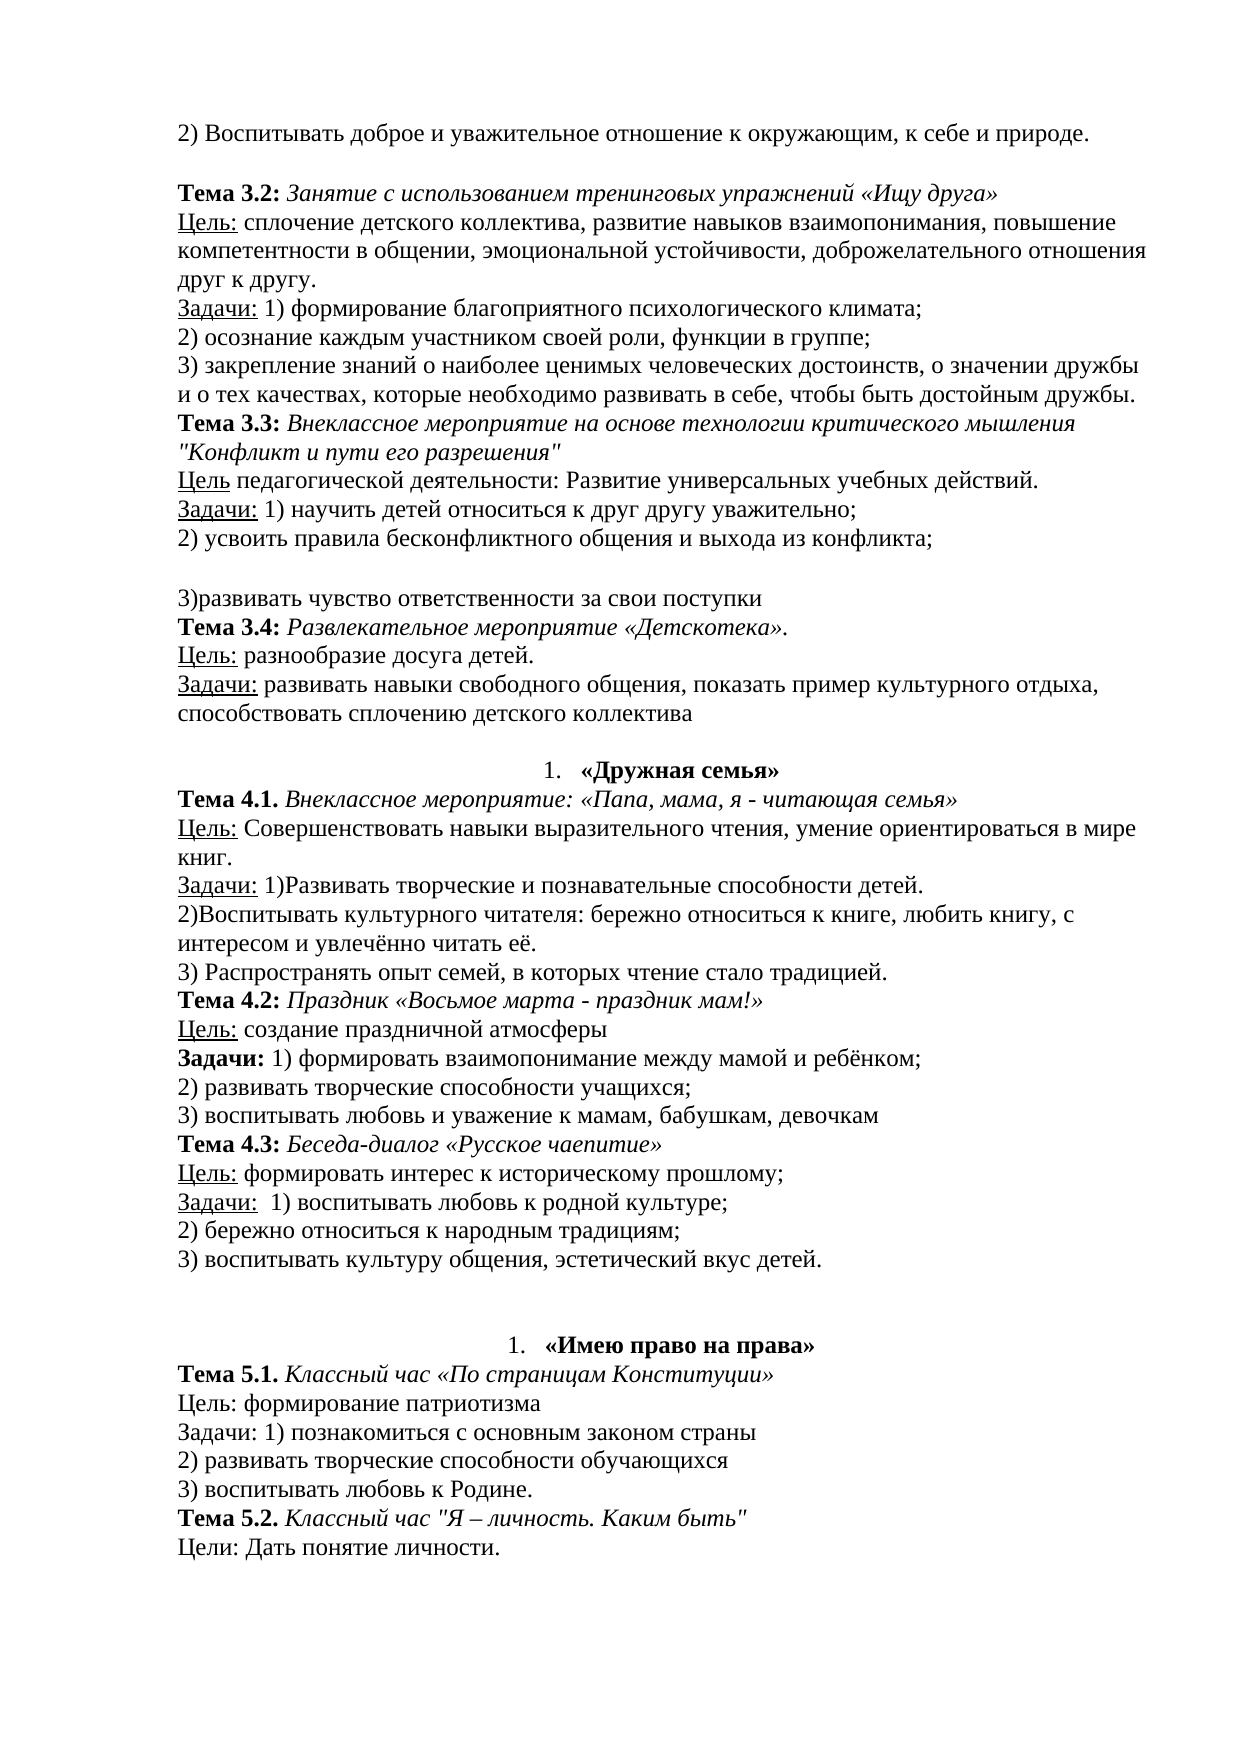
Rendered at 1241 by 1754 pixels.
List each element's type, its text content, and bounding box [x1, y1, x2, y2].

text Тема 4.2: Праздник «Восьмое марта - праздник мам!» Цель: создание праздничной атмосферы Задачи: 1) формировать взаимопонимание между мамой и ребёнком; 2) развивать творческие способности учащихся; 3) воспитывать любовь и уважение к мамам, бабушкам, девочкам [177, 986, 1152, 1129]
text Цель педагогической деятельности: Развитие универсальных учебных действий. Задачи: 1) научить детей относиться к друг другу уважительно; [177, 466, 1152, 523]
text 2) усвоить правила бесконфликтного общения и выхода из конфликта; [177, 523, 1152, 552]
text Тема 3.3: Внеклассное мероприятие на основе технологии критического мышления "Конфликт и пути его разрешения" [177, 408, 1152, 466]
text 2) осознание каждым участником своей роли, функции в группе; 3) закрепление знаний о наиболее ценимых человеческих достоинств, о значении дружбы и о тех качествах, которые необходимо развивать в себе, чтобы быть достойным дружбы. [177, 322, 1152, 408]
list «Имею право на права» [171, 1331, 1152, 1359]
text Цель: сплочение детского коллектива, развитие навыков взаимопонимания, повышение компетентности в общении, эмоциональной устойчивости, доброжелательного отношения друг к другу. Задачи: 1) формирование благоприятного психологического климата; [177, 207, 1152, 322]
text Тема 3.2: Занятие с использованием тренинговых упражнений «Ищу друга» [177, 178, 1152, 207]
text Тема 4.3: Беседа-диалог «Русское чаепитие» [177, 1129, 1152, 1158]
text Цель: разнообразие досуга детей. Задачи: развивать навыки свободного общения, показать пример культурного отдыха, способствовать сплочению детского коллектива [177, 641, 1152, 727]
text Тема 4.1. Внеклассное мероприятие: «Папа, мама, я - читающая семья» [177, 784, 1152, 813]
text Тема 5.1. Классный час «По страницам Конституции» [177, 1359, 1152, 1388]
text Цель: Совершенствовать навыки выразительного чтения, умение ориентироваться в мире книг. Задачи: 1)Развивать творческие и познавательные способности детей. [177, 813, 1152, 899]
text Цели: Дать понятие личности. [177, 1532, 1152, 1561]
text 2) Воспитывать доброе и уважительное отношение к окружающим, к себе и природе. [177, 118, 1152, 147]
text Цель: формирование патриотизма Задачи: 1) познакомиться с основным законом страны 2) развивать творческие способности обучающихся 3) воспитывать любовь к Родине. Тема 5.2. Классный час "Я – личность. Каким быть" [177, 1388, 1152, 1532]
text Цель: формировать интерес к историческому прошлому; Задачи: 1) воспитывать любовь к родной культуре; 2) бережно относиться к народным традициям; 3) воспитывать культуру общения, эстетический вкус детей. [177, 1158, 1152, 1273]
text 2)Воспитывать культурного читателя: бережно относиться к книге, любить книгу, с интересом и увлечённо читать её. 3) Распространять опыт семей, в которых чтение стало традицией. [177, 899, 1152, 986]
text 3)развивать чувство ответственности за свои поступки Тема 3.4: Развлекательное мероприятие «Детскотека». [177, 583, 1152, 641]
list «Дружная семья» [171, 756, 1152, 784]
